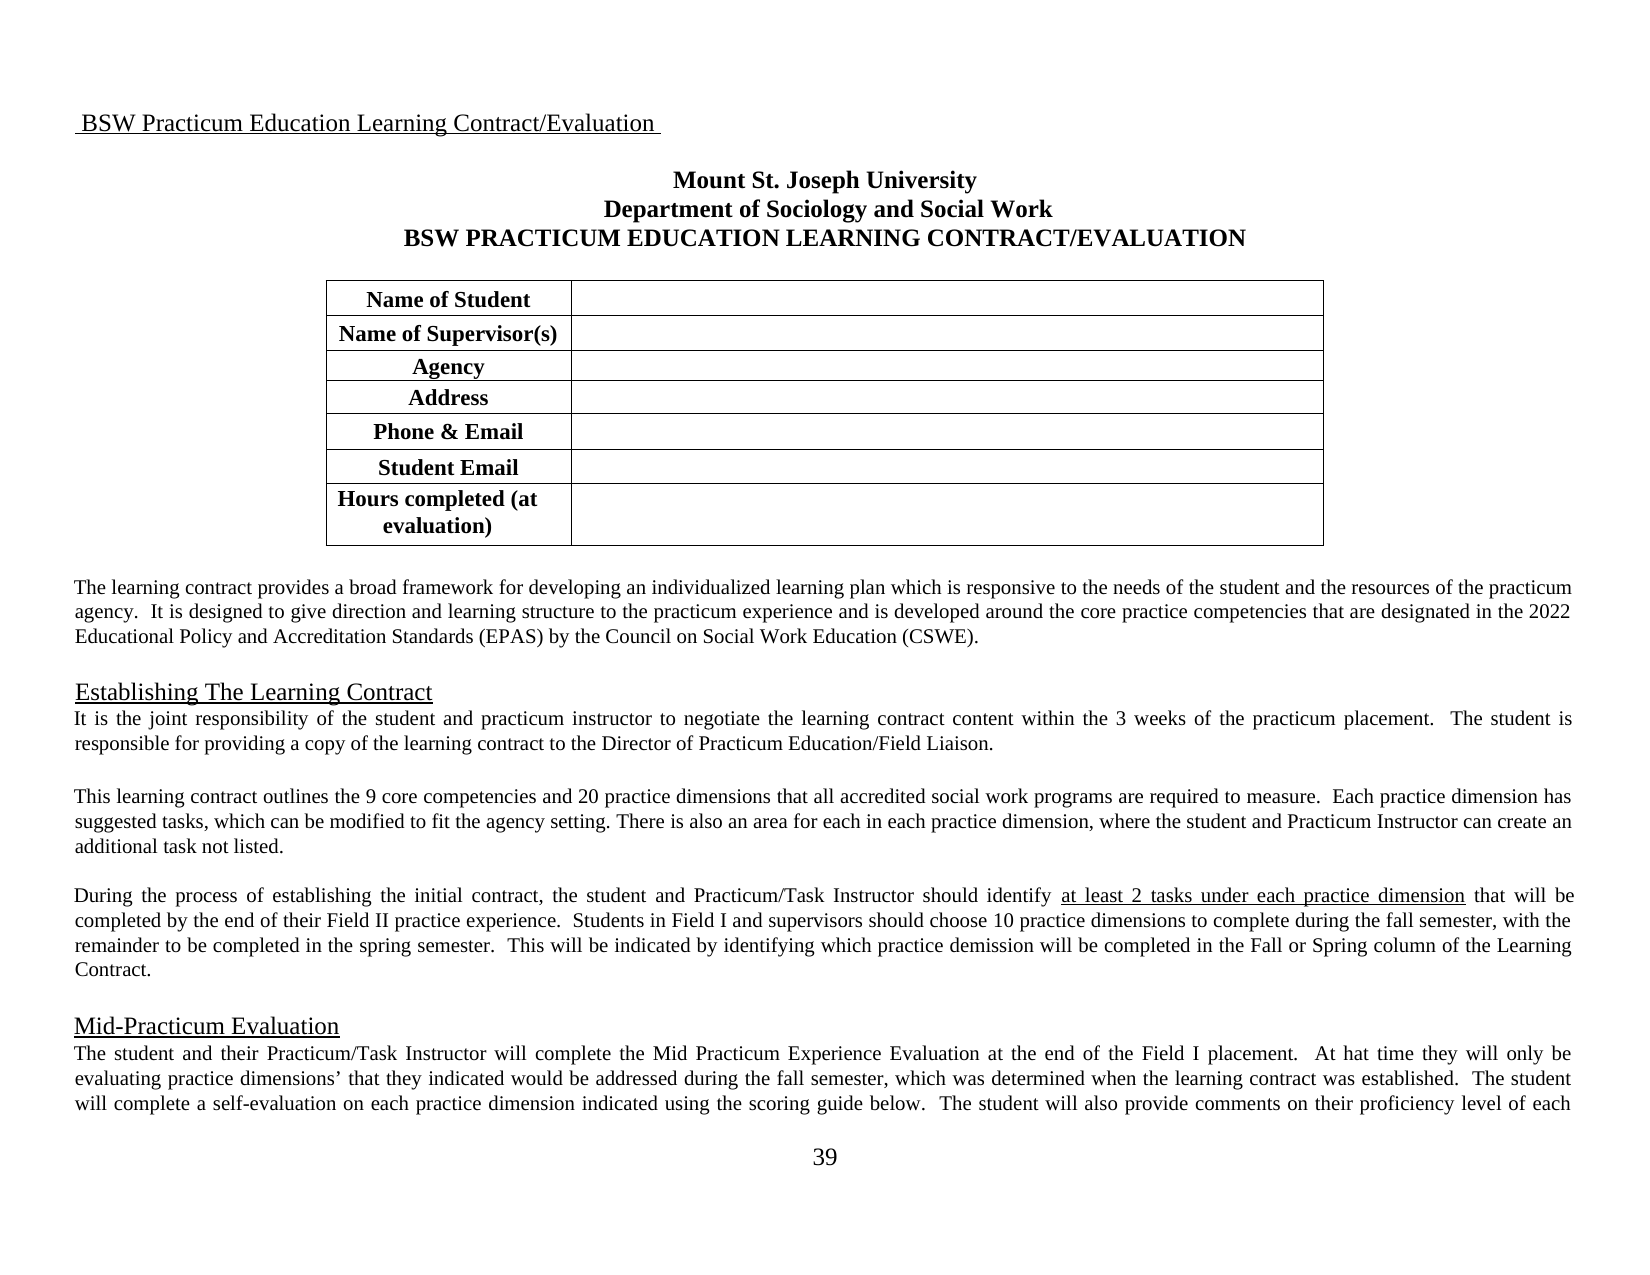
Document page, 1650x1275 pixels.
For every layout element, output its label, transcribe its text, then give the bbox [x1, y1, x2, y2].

table_cell Student Email [327, 450, 571, 483]
text During the process of establishing the initial contract, the student and Practicum/Task Instructor should identify at least 2 tasks under each practice dimension that will be completed by the end of their Field II practice experience. Students in Field I and supervisors should choose 10 practice dimensions to complete during the fall semester, with the remainder to be completed in the spring semester. This will be indicated by identifying which practice demission will be completed in the Fall or Spring column of the Learning Contract. [73, 883, 1574, 981]
table_cell Agency [327, 351, 571, 380]
text It is the joint responsibility of the student and practicum instructor to negotiate the learning contract content within the 3 weeks of the practicum placement. The student is responsible for providing a copy of the learning contract to the Director of Practicum Education/Field Liaison. [73, 706, 1574, 755]
table_cell [572, 484, 1323, 545]
table_cell [572, 450, 1323, 483]
table_cell Hours completed (at evaluation) [327, 484, 571, 545]
table_cell [572, 351, 1323, 380]
table_cell [572, 316, 1323, 350]
table_header [572, 281, 1323, 315]
table_cell [572, 381, 1323, 413]
text BSW PRACTICUM EDUCATION LEARNING CONTRACT/EVALUATION [75, 223, 1575, 252]
subtitle BSW Practicum Education Learning Contract/Evaluation [75, 108, 1575, 137]
text This learning contract outlines the 9 core competencies and 20 practice dimensions that all accredited social work programs are required to measure. Each practice dimension has suggested tasks, which can be modified to fit the agency setting. There is also an area for each in each practice dimension, where the student and Practicum Instructor can create an additional task not listed. [73, 784, 1574, 858]
table_cell Name of Supervisor(s) [327, 316, 571, 350]
table_cell Address [327, 381, 571, 413]
text The learning contract provides a broad framework for developing an individualized learning plan which is responsive to the needs of the student and the resources of the practicum agency. It is designed to give direction and learning structure to the practicum experience and is developed around the core practice competencies that are designated in the 2022 Educational Policy and Accreditation Standards (EPAS) by the Council on Social Work Education (CSWE). [73, 575, 1574, 648]
table_cell Phone & Email [327, 414, 571, 448]
table_header Name of Student [327, 281, 571, 315]
table_cell [572, 414, 1323, 448]
text Mid-Practicum Evaluation [73, 1011, 1574, 1040]
text Department of Sociology and Social Work [81, 194, 1575, 223]
text Establishing The Learning Contract [75, 677, 1575, 706]
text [73, 1041, 1574, 1114]
text Mount St. Joseph University [76, 165, 1574, 194]
